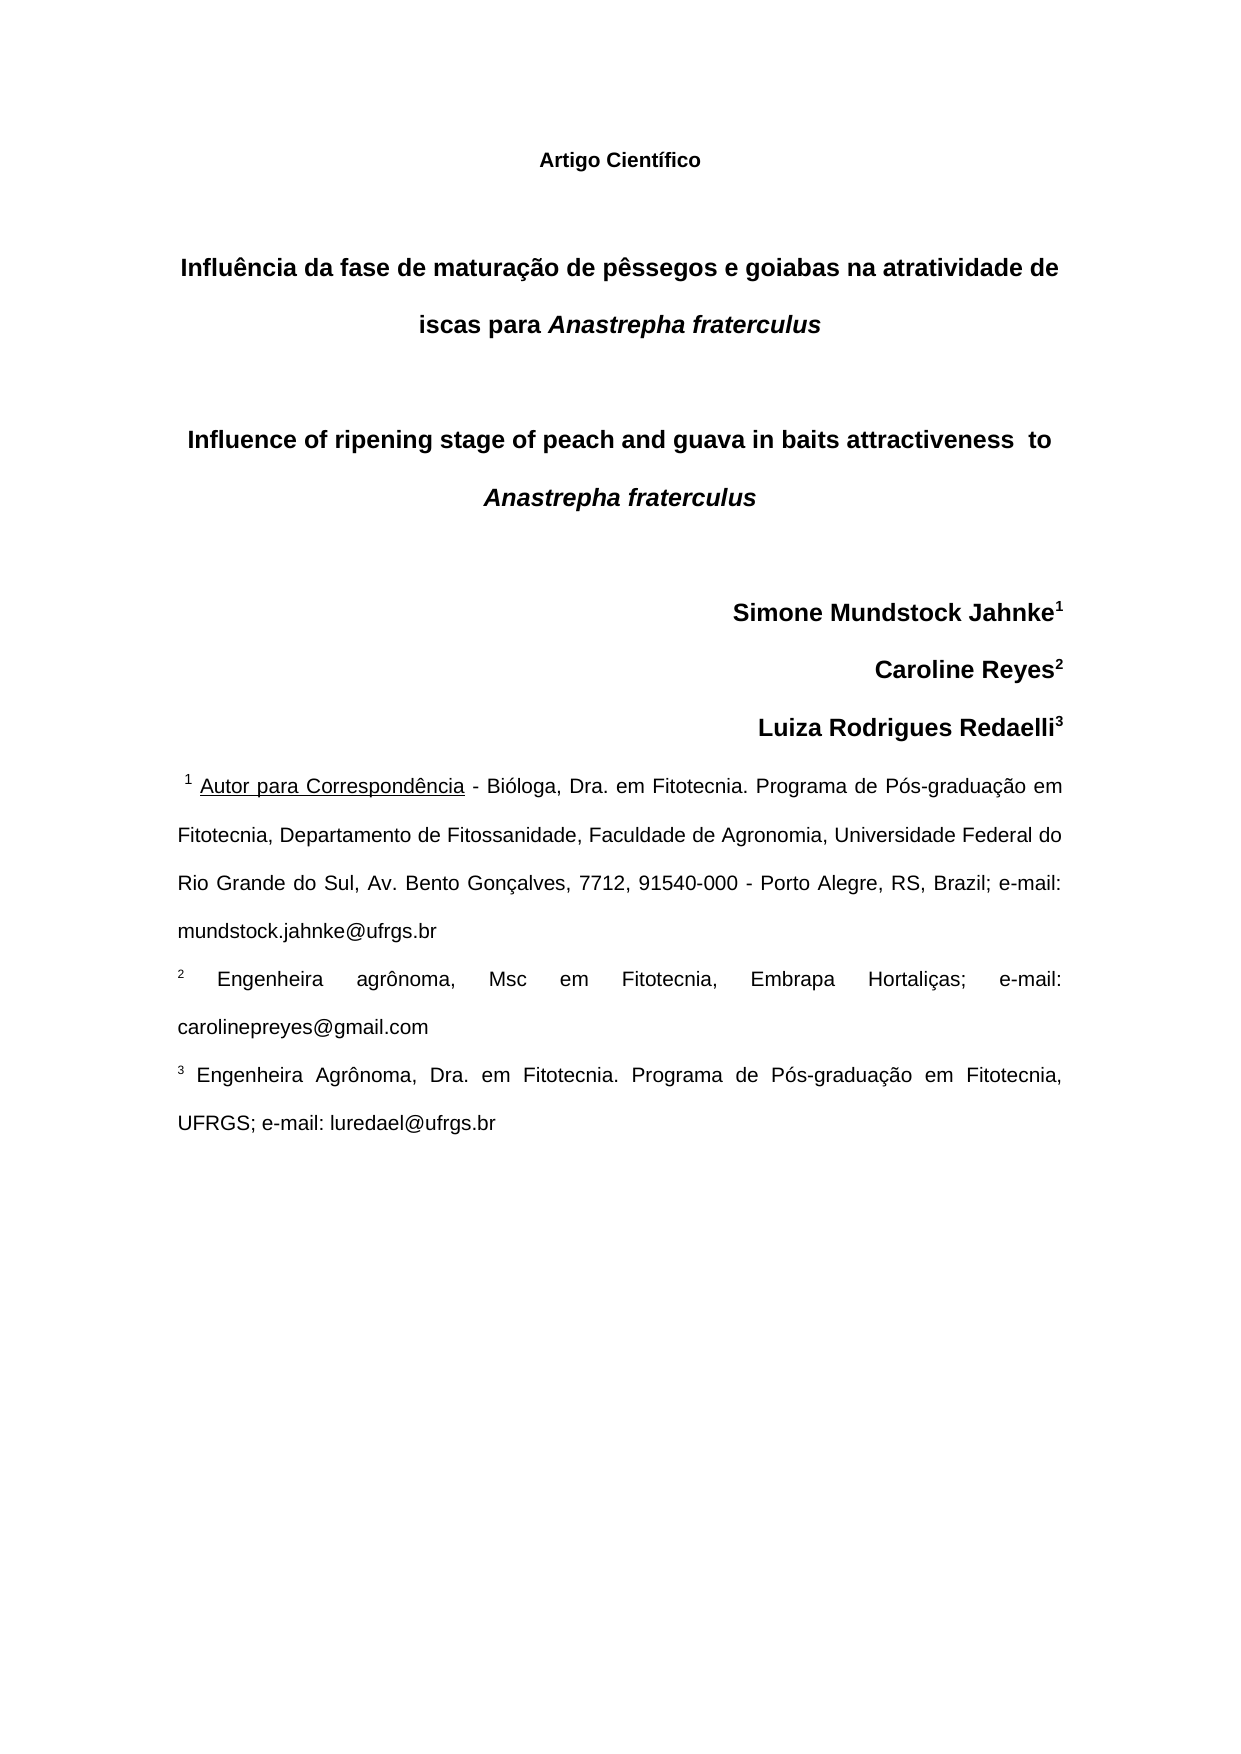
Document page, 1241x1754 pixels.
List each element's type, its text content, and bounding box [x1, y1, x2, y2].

text 1 Autor para Correspondência - Bióloga, Dra. em Fitotecnia. Programa de Pós-graduação em Fitotecnia, Departamento de Fitossanidade, Faculdade de Agronomia, Universidade Federal do Rio Grande do Sul, Av. Bento Gonçalves, 7712, 91540-000 - Porto Alegre, RS, Brazil; e-mail: mundstock.jahnke@ufrgs.br [177, 771, 1063, 943]
text Caroline Reyes2 [177, 656, 1063, 684]
text Influence of ripening stage of peach and guava in baits attractiveness to Anastrepha fraterculus [177, 426, 1063, 512]
text 2 Engenheira agrônoma, Msc em Fitotecnia, Embrapa Hortaliças; e-mail: carolinepreyes@gmail.com [177, 967, 1063, 1039]
text Artigo Científico [177, 148, 1063, 172]
text Luiza Rodrigues Redaelli3 [177, 713, 1063, 742]
text Influência da fase de maturação de pêssegos e goiabas na atratividade de iscas para Anastrepha fraterculus [177, 253, 1063, 339]
text 3 Engenheira Agrônoma, Dra. em Fitotecnia. Programa de Pós-graduação em Fitotecnia, UFRGS; e-mail: luredael@ufrgs.br [177, 1063, 1063, 1135]
text Simone Mundstock Jahnke1 [177, 598, 1063, 627]
